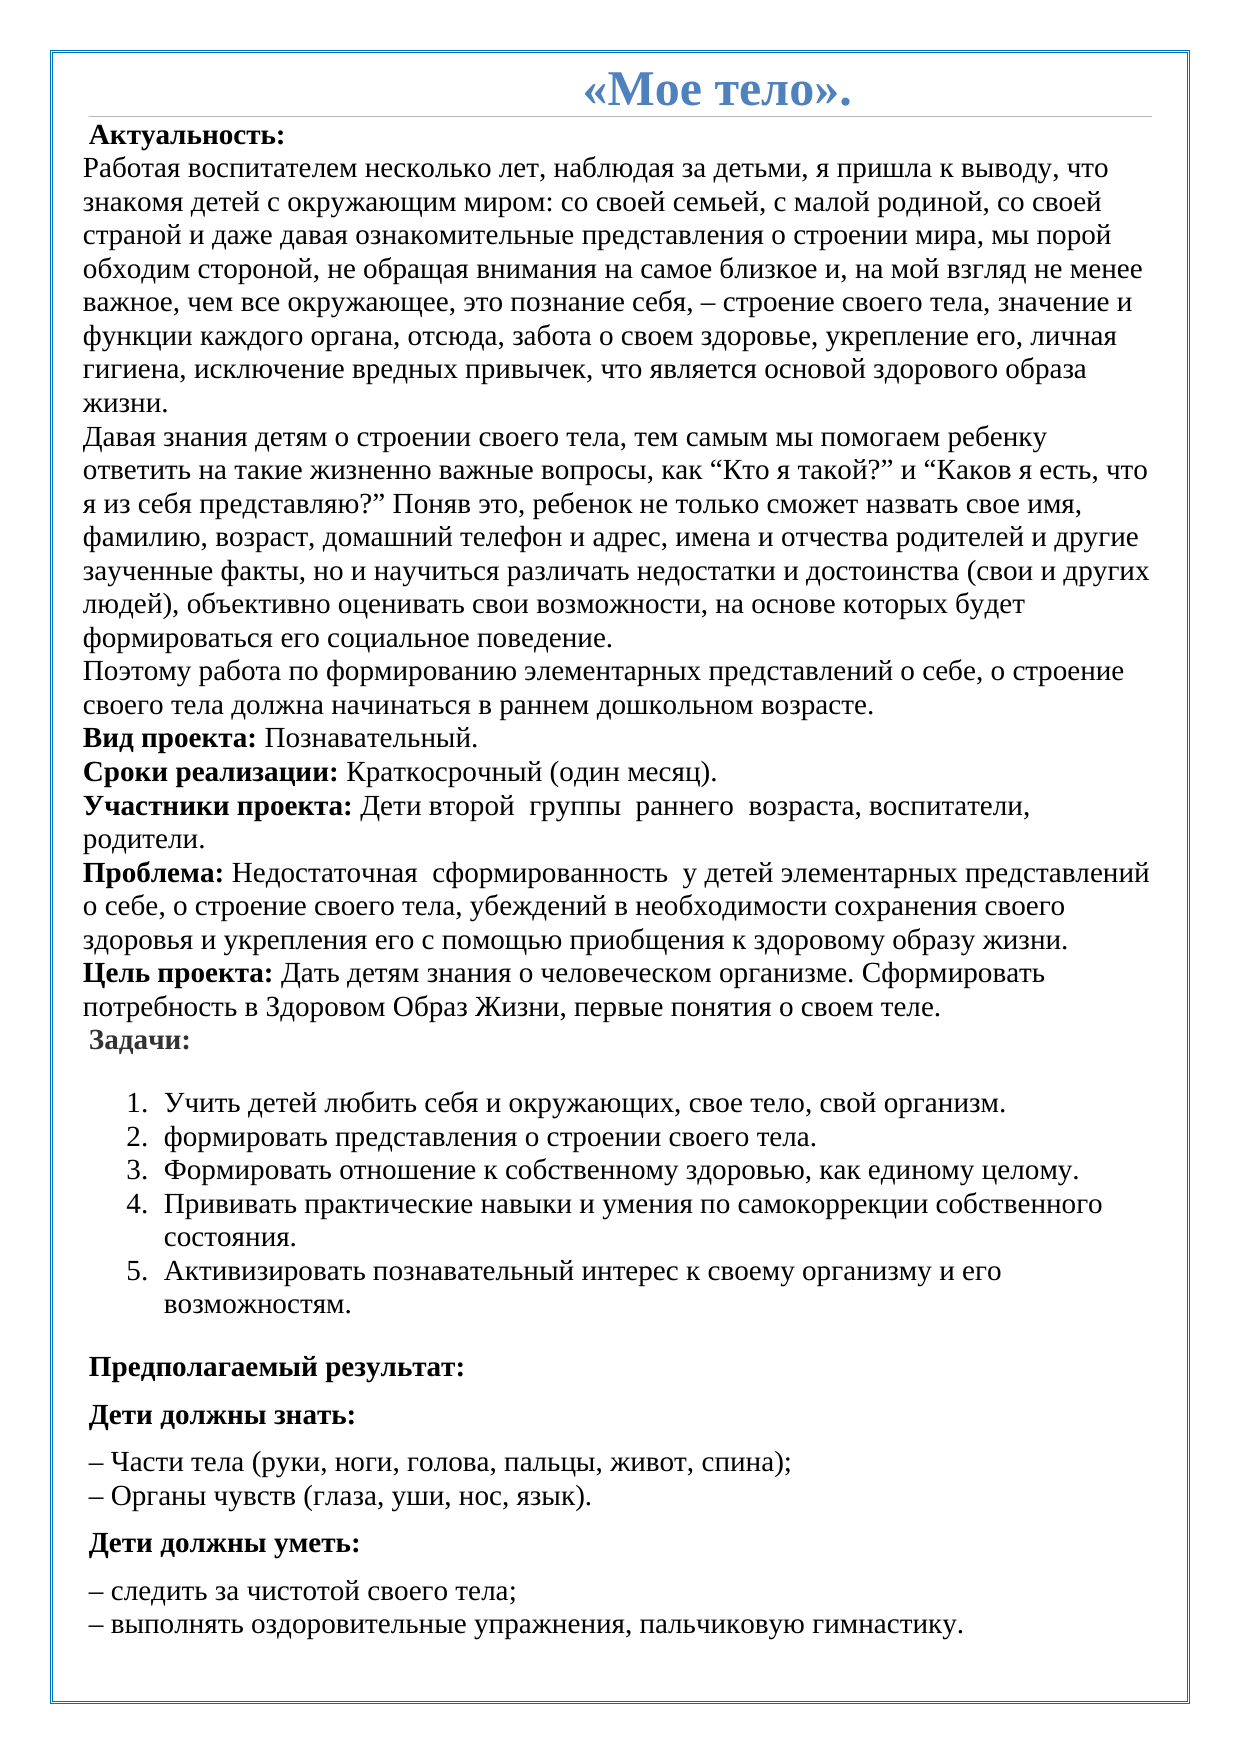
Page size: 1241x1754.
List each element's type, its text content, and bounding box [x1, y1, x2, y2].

text «Мое тело».Актуальность: [89, 59, 1152, 116]
text Задачи: [89, 1022, 1152, 1056]
text «Мое тело».Актуальность: [89, 117, 1152, 150]
text Работая воспитателем несколько лет, наблюдая за детьми, я пришла к выводу, что знакомя детей с окружающим миром: со своей семьей, с малой родиной, со своей страной и даже давая ознакомительные представления о строении мира, мы порой обходим стороной, не обращая внимания на самое близкое и, на мой взгляд не менее важное, чем все окружающее, это познание себя, – строение своего тела, значение и функции каждого органа, отсюда, забота о своем здоровье, укрепление его, личная гигиена, исключение вредных привычек, что является основой здорового образа жизни. Давая знания детям о строении своего тела, тем самым мы помогаем ребенку ответить на такие жизненно важные вопросы, как “Кто я такой?” и “Каков я есть, что я из себя представляю?” Поняв это, ребенок не только сможет назвать свое имя, фамилию, возраст, домашний телефон и адрес, имена и отчества родителей и другие заученные факты, но и научиться различать недостатки и достоинства (свои и других людей), объективно оценивать свои возможности, на основе которых будет формироваться его социальное поведение. Поэтому работа по формированию элементарных представлений о себе, о строение своего тела должна начинаться в раннем дошкольном возрасте. [83, 150, 1152, 721]
list Формировать отношение к собственному здоровью, как единому целому. [126, 1152, 1152, 1186]
list Учить детей любить себя и окружающих, свое тело, свой организм. [126, 1085, 1152, 1119]
text Цель проекта: Дать детям знания о человеческом организме. Сформировать потребность в Здоровом Образ Жизни, первые понятия о своем теле. [83, 955, 1152, 1022]
text Предполагаемый результат: [89, 1349, 1152, 1383]
list формировать представления о строении своего тела. [126, 1119, 1152, 1152]
list Активизировать познавательный интерес к своему организму и его возможностям. [126, 1253, 1152, 1320]
text Дети должны знать: [89, 1397, 1152, 1430]
text Участники проекта: Дети второй группы раннего возраста, воспитатели, родители. [83, 788, 1152, 855]
list Прививать практические навыки и умения по самокоррекции собственного состояния. [126, 1186, 1152, 1253]
text Вид проекта: Познавательный. [83, 721, 1152, 754]
text Сроки реализации: Краткосрочный (один месяц). [83, 754, 1152, 788]
text – Части тела (руки, ноги, голова, пальцы, живот, спина); – Органы чувств (глаза, уши, нос, язык). [89, 1444, 1152, 1511]
text Проблема: Недостаточная сформированность у детей элементарных представлений о себе, о строение своего тела, убеждений в необходимости сохранения своего здоровья и укрепления его с помощью приобщения к здоровому образу жизни. [83, 855, 1152, 955]
text – следить за чистотой своего тела; – выполнять оздоровительные упражнения, пальчиковую гимнастику. [89, 1573, 1152, 1640]
text Дети должны уметь: [89, 1526, 1152, 1559]
